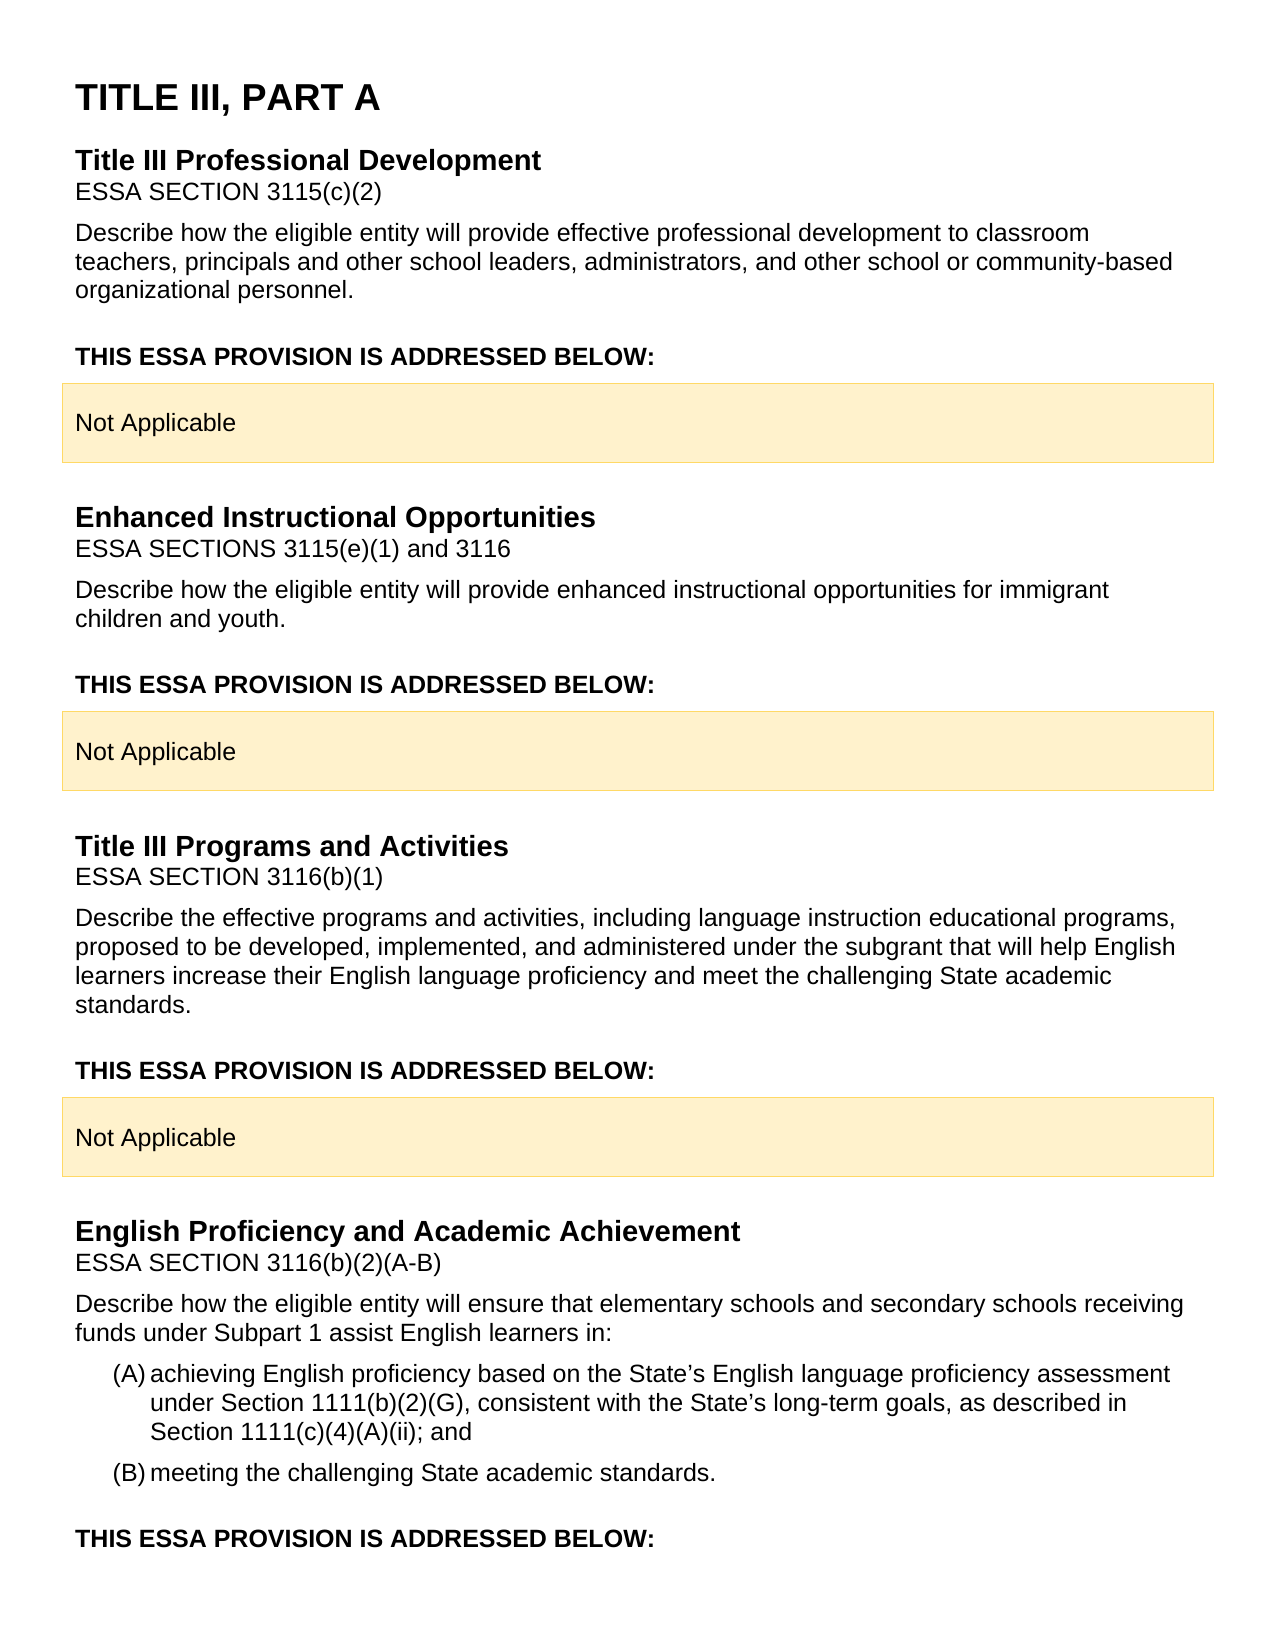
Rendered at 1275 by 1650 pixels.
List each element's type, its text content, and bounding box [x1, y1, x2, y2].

text This ESSA PROVISION IS ADDRESSED below: [75, 1524, 1200, 1553]
text Describe the effective programs and activities, including language instruction educational programs, proposed to be developed, implemented, and administered under the subgrant that will help English learners increase their English language proficiency and meet the challenging State academic standards. [75, 903, 1200, 1018]
text Describe how the eligible entity will provide enhanced instructional opportunities for immigrant children and youth. [75, 575, 1200, 632]
subtitle TITLE III, PART A [75, 75, 1200, 118]
text Not Applicable [63, 1098, 1213, 1176]
text Not Applicable [63, 712, 1213, 790]
text This ESSA PROVISION IS ADDRESSED below: [75, 342, 1200, 370]
text (A) achieving English proficiency based on the State’s English language proficiency assessment under Section 1111(b)(2)(G), consistent with the State’s long-term goals, as described in Section 1111(c)(4)(A)(ii); and [112, 1359, 1200, 1445]
text Describe how the eligible entity will provide effective professional development to classroom teachers, principals and other school leaders, administrators, and other school or community-based organizational personnel. [75, 218, 1200, 304]
text This ESSA PROVISION IS ADDRESSED below: [75, 1056, 1200, 1084]
text This ESSA PROVISION IS ADDRESSED below: [75, 670, 1200, 699]
text (B) meeting the challenging State academic standards. [112, 1458, 1200, 1487]
text Title III Programs and Activities Essa Section 3116(b)(1) [75, 828, 1200, 891]
text Enhanced Instructional Opportunities Essa Sections 3115(e)(1) and 3116 [75, 500, 1200, 562]
text English Proficiency and Academic Achievement Essa Section 3116(b)(2)(A-B) [75, 1214, 1200, 1277]
text Not Applicable [63, 384, 1213, 462]
text Describe how the eligible entity will ensure that elementary schools and secondary schools receiving funds under Subpart 1 assist English learners in: [75, 1289, 1200, 1347]
text Title III Professional Development Essa Section 3115(c)(2) [75, 143, 1200, 205]
